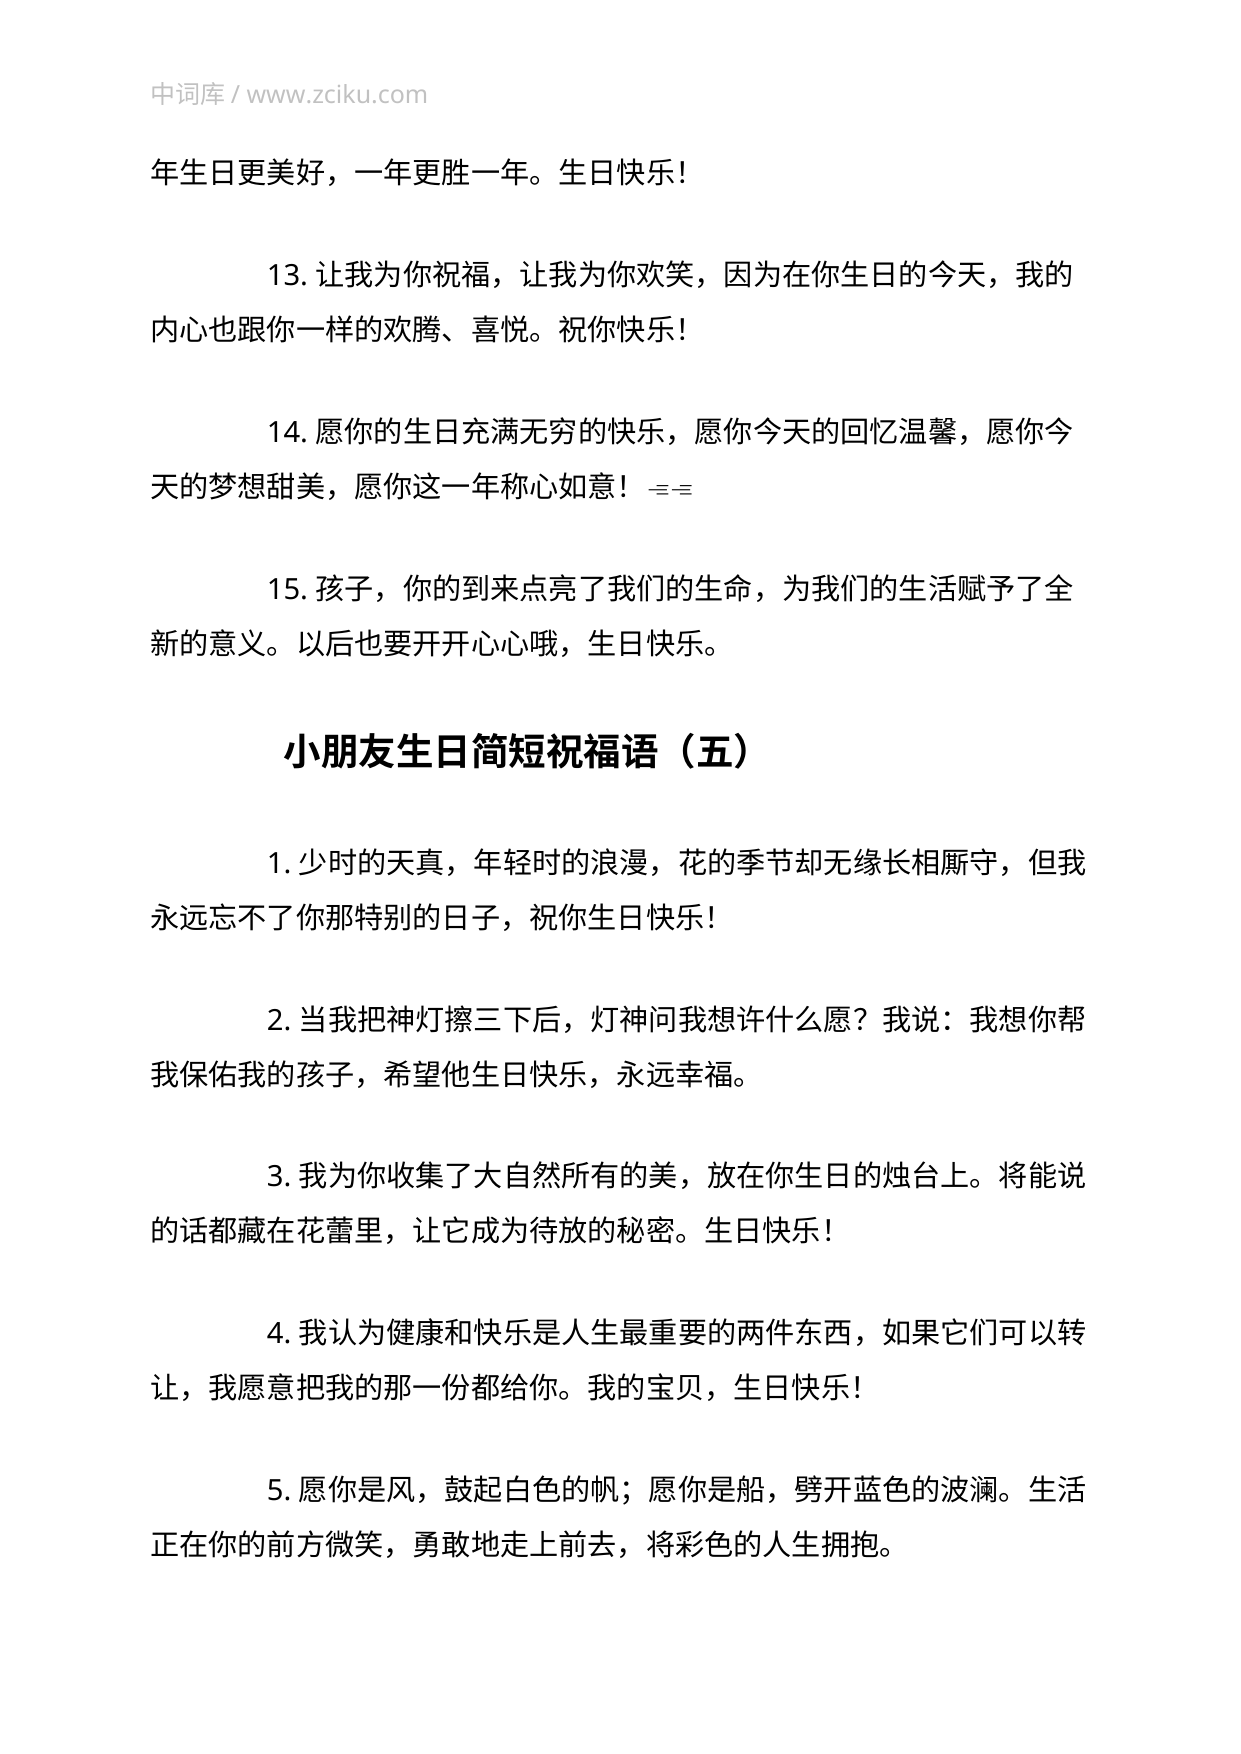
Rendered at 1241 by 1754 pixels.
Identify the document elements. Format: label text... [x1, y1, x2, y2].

text 3. 我为你收集了大自然所有的美，放在你生日的烛台上。将能说的话都藏在花蕾里，让它成为待放的秘密。生日快乐！ [150, 1153, 1090, 1250]
text 14. 愿你的生日充满无穷的快乐，愿你今天的回忆温馨，愿你今天的梦想甜美，愿你这一年称心如意！ [150, 408, 1090, 506]
text 2. 当我把神灯擦三下后，灯神问我想许什么愿？我说：我想你帮我保佑我的孩子，希望他生日快乐，永远幸福。 [150, 996, 1090, 1093]
text 15. 孩子，你的到来点亮了我们的生命，为我们的生活赋予了全新的意义。以后也要开开心心哦，生日快乐。 [150, 565, 1090, 663]
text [150, 150, 1090, 192]
text 13. 让我为你祝福，让我为你欢笑，因为在你生日的今天，我的内心也跟你一样的欢腾、喜悦。祝你快乐！ [150, 252, 1090, 349]
text 5. 愿你是风，鼓起白色的帆；愿你是船，劈开蓝色的波澜。生活正在你的前方微笑，勇敢地走上前去，将彩色的人生拥抱。 [150, 1467, 1090, 1564]
text 1. 少时的天真，年轻时的浪漫，花的季节却无缘长相厮守，但我永远忘不了你那特别的日子，祝你生日快乐！ [150, 839, 1090, 937]
text 4. 我认为健康和快乐是人生最重要的两件东西，如果它们可以转让，我愿意把我的那一份都给你。我的宝贝，生日快乐！ [150, 1310, 1090, 1407]
text 小朋友生日简短祝福语（五） [150, 722, 1090, 776]
